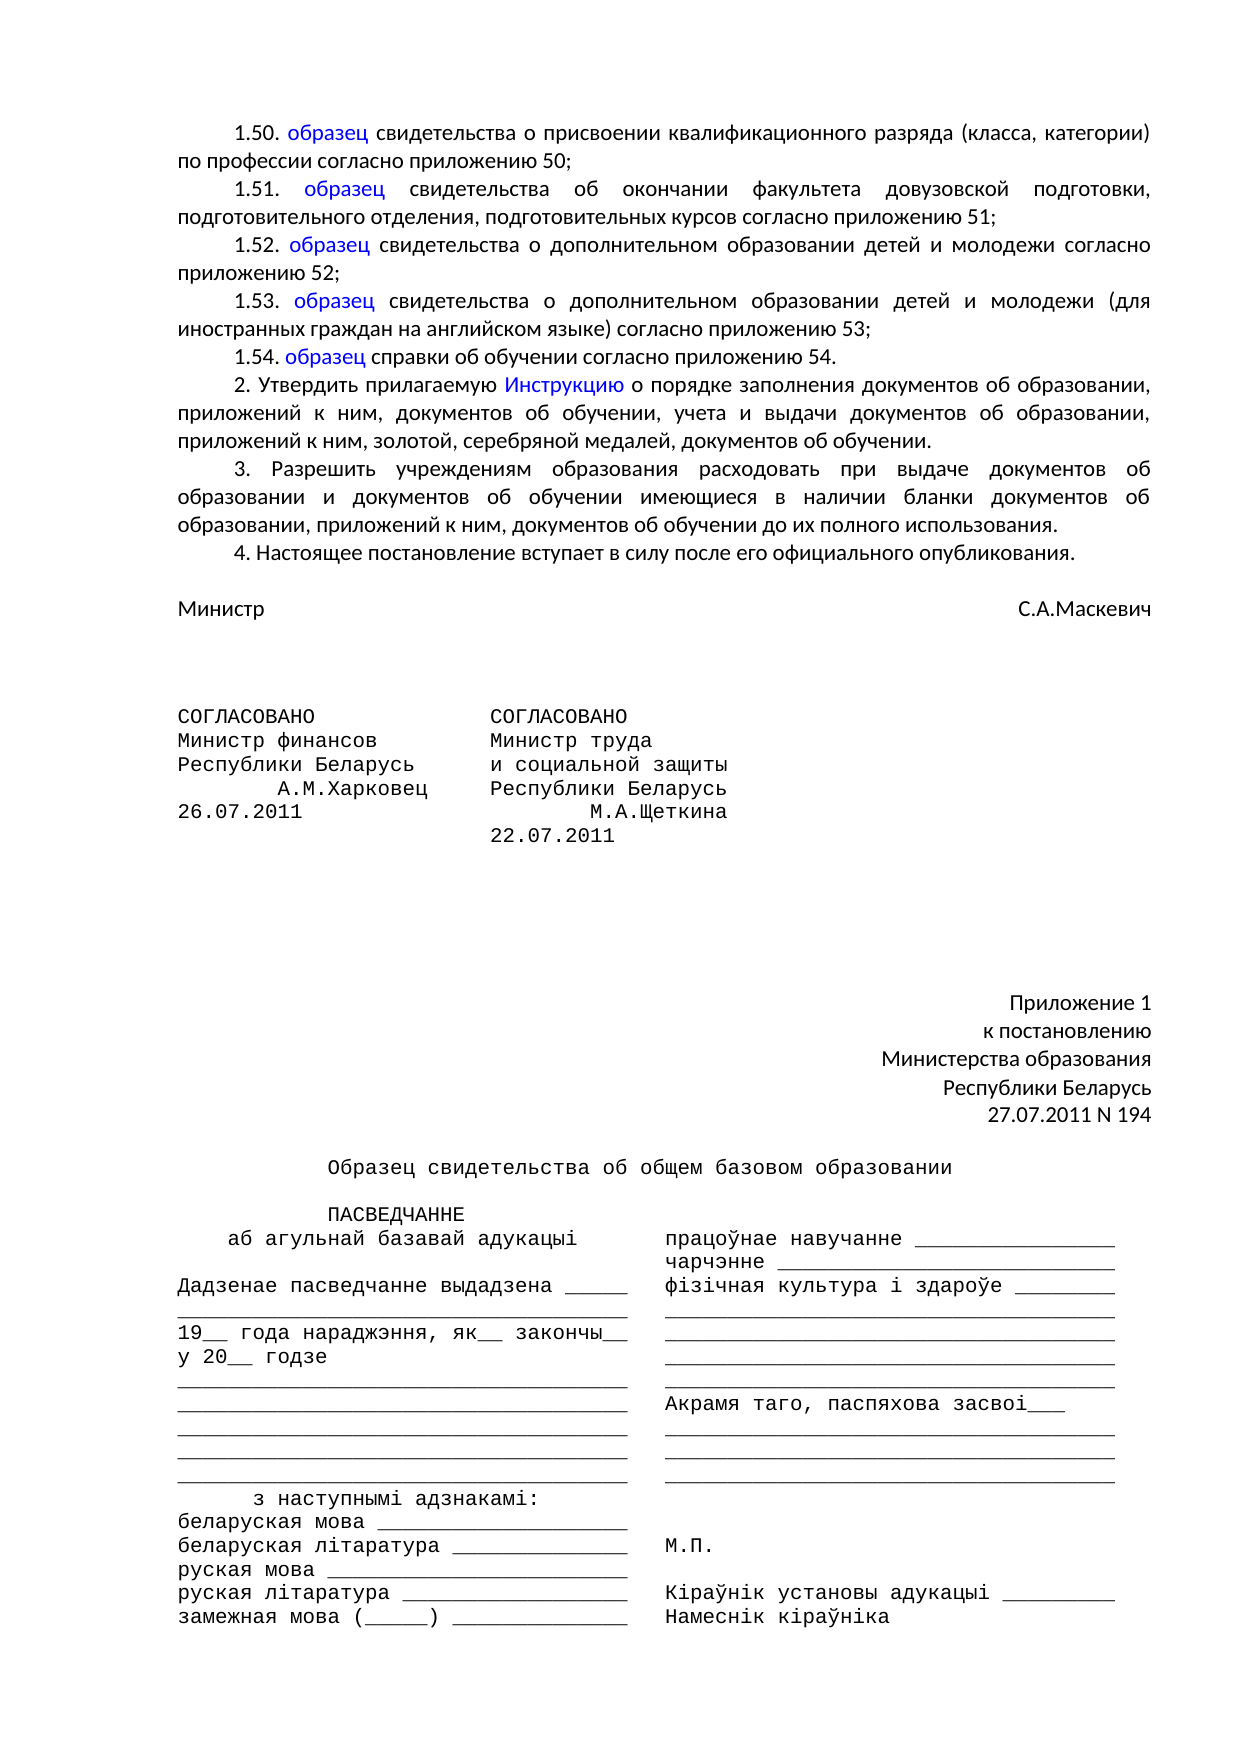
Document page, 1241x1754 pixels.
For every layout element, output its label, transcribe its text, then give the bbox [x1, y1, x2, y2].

text Республики Беларусь [177, 1073, 1152, 1101]
text замежная мова (_____) ______________ Намеснiк кiраўнiка [177, 1606, 1152, 1629]
text ____________________________________ ____________________________________ [177, 1417, 1152, 1440]
text Приложение 1 [177, 988, 1152, 1017]
text А.М.Харковец Республики Беларусь [177, 777, 1152, 801]
text к постановлению [177, 1017, 1152, 1044]
text Республики Беларусь и социальной защиты [177, 754, 1152, 777]
text Образец свидетельства об общем базовом образовании [177, 1157, 1152, 1180]
text ____________________________________ ____________________________________ [177, 1440, 1152, 1464]
text беларуская лiтаратура ______________ М.П. [177, 1535, 1152, 1559]
text 27.07.2011 N 194 [177, 1101, 1152, 1129]
text ____________________________________ ____________________________________ [177, 1464, 1152, 1488]
text Министр С.А.Маскевич [177, 594, 1152, 678]
text 1.54. образец справки об обучении согласно приложению 54. [177, 342, 1152, 370]
text 3. Разрешить учреждениям образования расходовать при выдаче документов об образовании и документов об обучении имеющиеся в наличии бланки документов об образовании, приложений к ним, документов об обучении до их полного использования. [177, 454, 1152, 538]
text чарчэнне ___________________________ [177, 1251, 1152, 1275]
text руская мова ________________________ [177, 1559, 1152, 1582]
text 1.53. образец свидетельства о дополнительном образовании детей и молодежи (для иностранных граждан на английском языке) согласно приложению 53; [177, 286, 1152, 342]
text 4. Настоящее постановление вступает в силу после его официального опубликования. [177, 538, 1152, 566]
text Дадзенае пасведчанне выдадзена _____ фiзiчная культура i здароўе ________ [177, 1275, 1152, 1298]
text 19__ года нараджэння, як__ закончы__ ____________________________________ [177, 1322, 1152, 1346]
text ____________________________________ ____________________________________ [177, 1369, 1152, 1393]
text 26.07.2011 М.А.Щеткина [177, 801, 1152, 825]
text ПАСВЕДЧАННЕ [177, 1204, 1152, 1228]
text у 20__ годзе ____________________________________ [177, 1346, 1152, 1369]
text 22.07.2011 [177, 825, 1152, 848]
text 2. Утвердить прилагаемую Инструкцию о порядке заполнения документов об образовании, приложений к ним, документов об обучении, учета и выдачи документов об образовании, приложений к ним, золотой, серебряной медалей, документов об обучении. [177, 370, 1152, 454]
text ____________________________________ ____________________________________ [177, 1298, 1152, 1322]
text ____________________________________ Акрамя таго, паспяхова засвоi___ [177, 1393, 1152, 1417]
text Министерства образования [177, 1044, 1152, 1073]
text Министр финансов Министр труда [177, 730, 1152, 754]
text 1.52. образец свидетельства о дополнительном образовании детей и молодежи согласно приложению 52; [177, 230, 1152, 286]
text з наступнымi адзнакамi: [177, 1488, 1152, 1511]
text аб агульнай базавай адукацыi працоўнае навучанне ________________ [177, 1228, 1152, 1251]
text 1.51. образец свидетельства об окончании факультета довузовской подготовки, подготовительного отделения, подготовительных курсов согласно приложению 51; [177, 174, 1152, 230]
text руская лiтаратура __________________ Кiраўнiк установы адукацыi _________ [177, 1582, 1152, 1606]
text беларуская мова ____________________ [177, 1511, 1152, 1535]
text 1.50. образец свидетельства о присвоении квалификационного разряда (класса, категории) по профессии согласно приложению 50; [177, 118, 1152, 174]
text СОГЛАСОВАНО СОГЛАСОВАНО [177, 707, 1152, 730]
